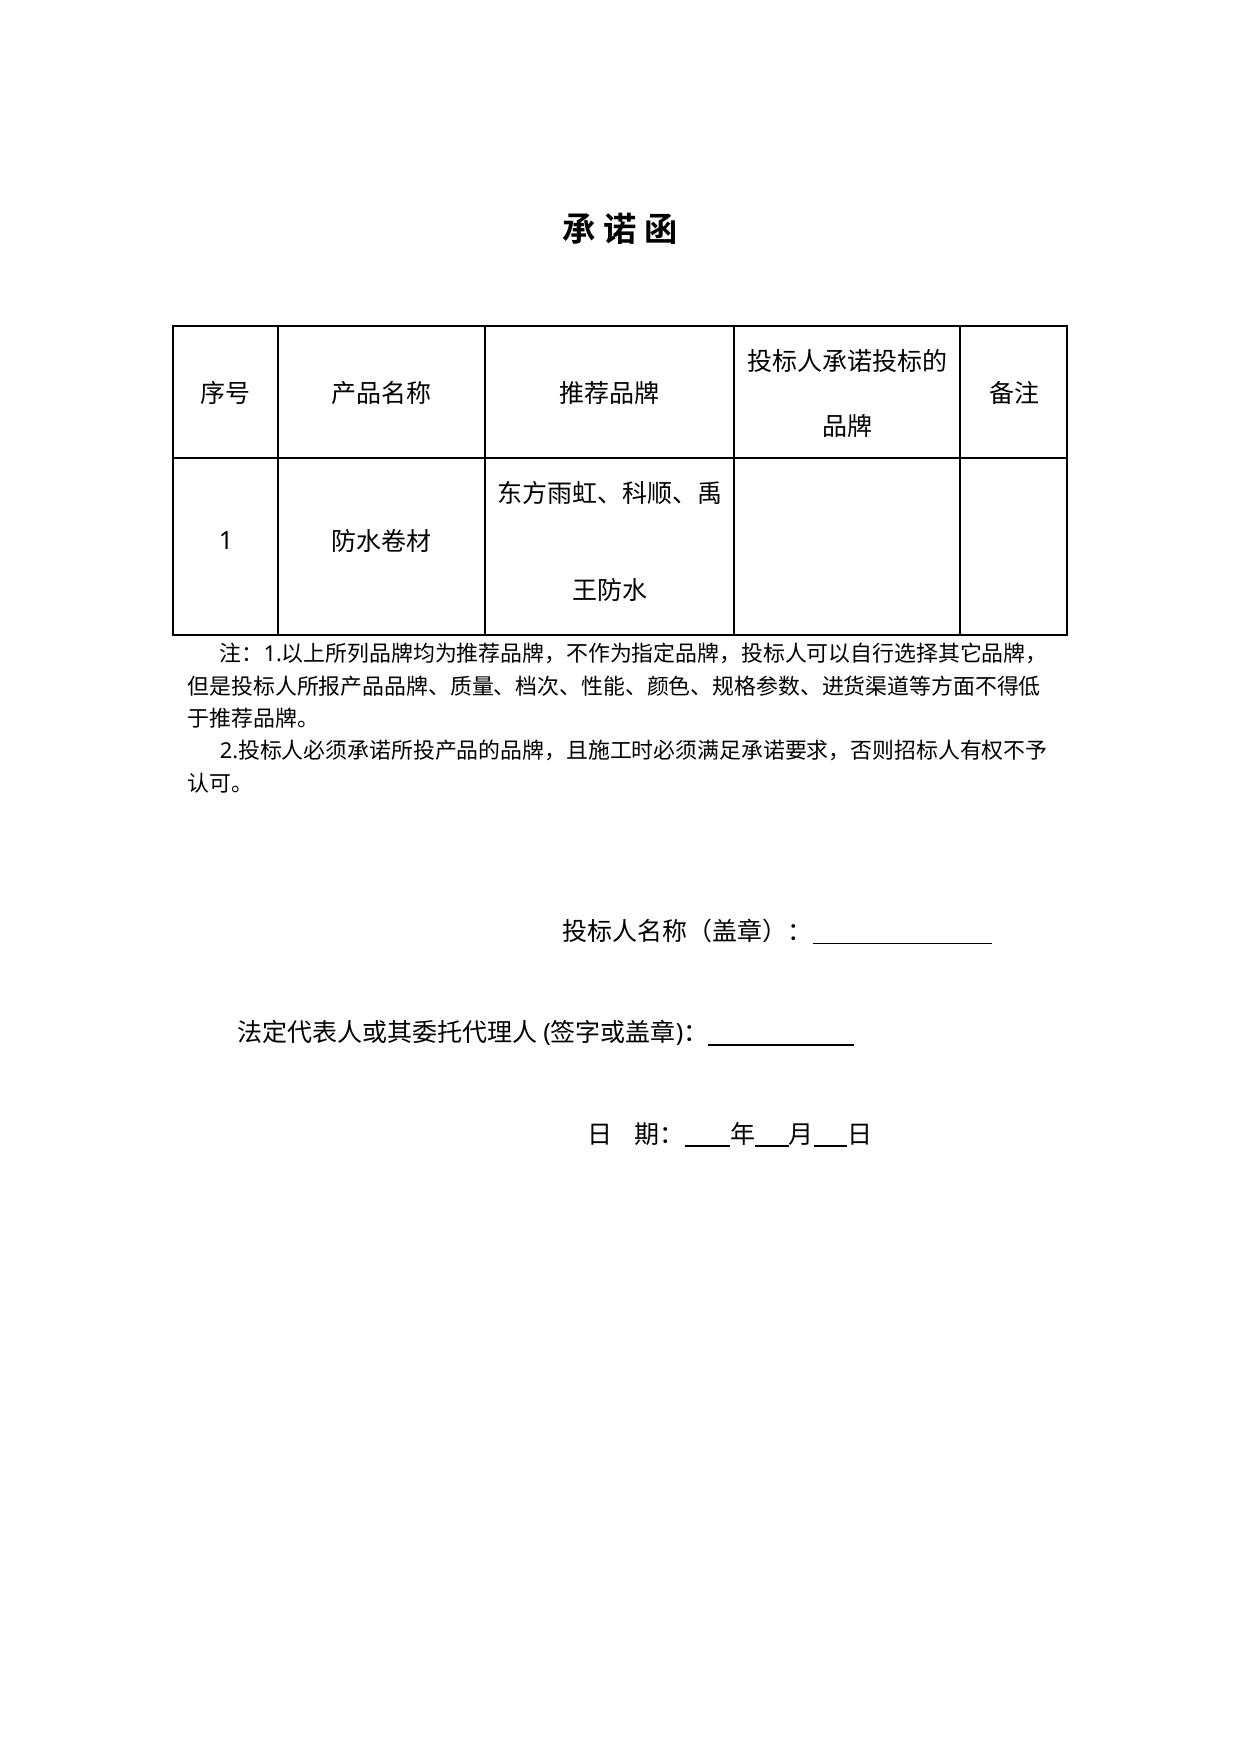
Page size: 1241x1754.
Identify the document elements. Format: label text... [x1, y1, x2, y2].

table_header 备注 [961, 327, 1066, 457]
text 投标人名称（盖章）： [187, 897, 1053, 962]
table_header 产品名称 [279, 327, 484, 457]
text 日 期： 年 月 日 [187, 1100, 1053, 1165]
table_cell 东方雨虹、科顺、禹王防水 [486, 459, 733, 634]
text 承 诺 函 [187, 194, 1053, 259]
text 2.投标人必须承诺所投产品的品牌，且施工时必须满足承诺要求，否则招标人有权不予认可。 [187, 733, 1053, 798]
table_cell 防水卷材 [279, 459, 484, 634]
table_header 推荐品牌 [486, 327, 733, 457]
table_cell 1 [174, 459, 277, 634]
table_cell [735, 459, 959, 634]
text 法定代表人或其委托代理人 (签字或盖章)： [187, 998, 1053, 1063]
table_header 序号 [174, 327, 277, 457]
text 注：1.以上所列品牌均为推荐品牌，不作为指定品牌，投标人可以自行选择其它品牌，但是投标人所报产品品牌、质量、档次、性能、颜色、规格参数、进货渠道等方面不得低于推荐品牌。 [187, 636, 1053, 733]
table_cell [961, 459, 1066, 634]
table_header 投标人承诺投标的品牌 [735, 327, 959, 457]
